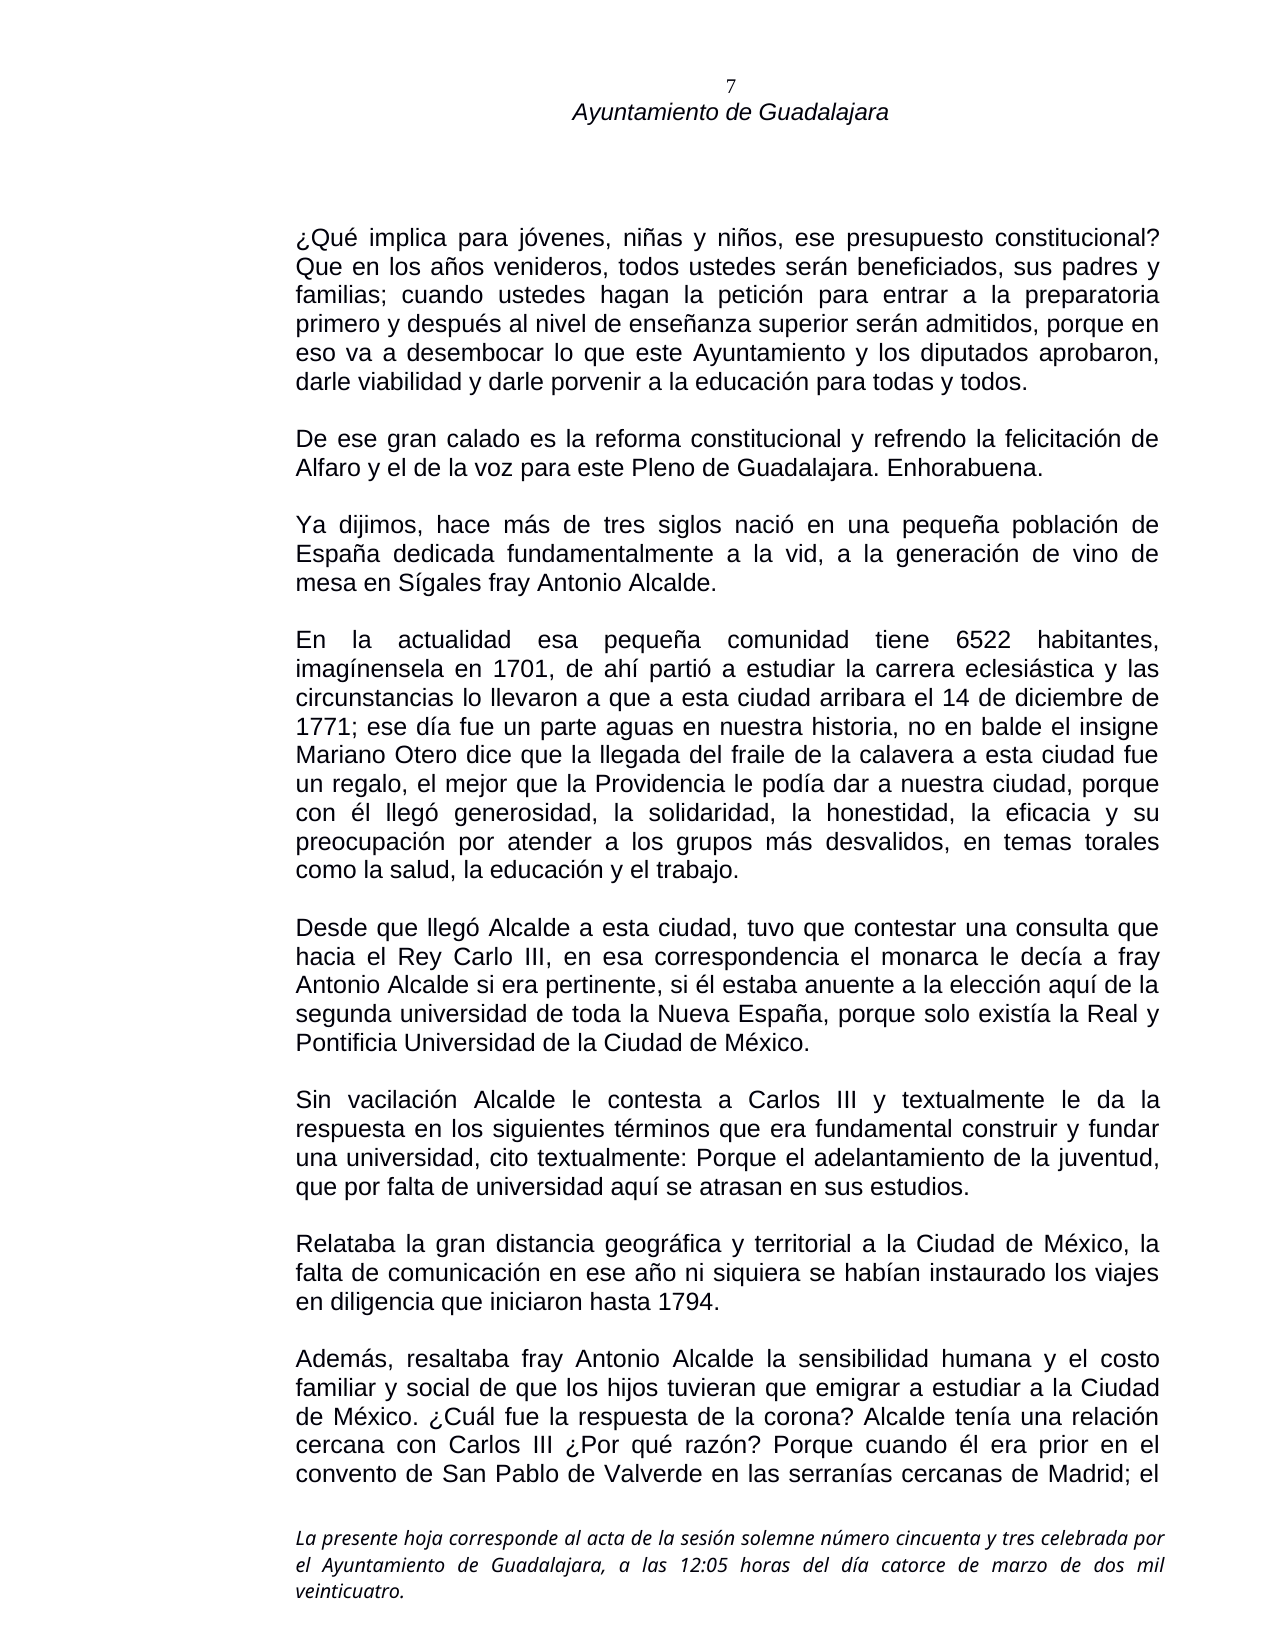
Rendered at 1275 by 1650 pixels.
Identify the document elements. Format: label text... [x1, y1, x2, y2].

text Relataba la gran distancia geográfica y territorial a la Ciudad de México, la falta de comunicación en ese año ni siquiera se habían instaurado los viajes en diligencia que iniciaron hasta 1794. [295, 1229, 1161, 1315]
text En la actualidad esa pequeña comunidad tiene 6522 habitantes, imagínensela en 1701, de ahí partió a estudiar la carrera eclesiástica y las circunstancias lo llevaron a que a esta ciudad arribara el 14 de diciembre de 1771; ese día fue un parte aguas en nuestra historia, no en balde el insigne Mariano Otero dice que la llegada del fraile de la calavera a esta ciudad fue un regalo, el mejor que la Providencia le podía dar a nuestra ciudad, porque con él llegó generosidad, la solidaridad, la honestidad, la eficacia y su preocupación por atender a los grupos más desvalidos, en temas torales como la salud, la educación y el trabajo. [295, 625, 1161, 884]
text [295, 1344, 1161, 1488]
text Sin vacilación Alcalde le contesta a Carlos III y textualmente le da la respuesta en los siguientes términos que era fundamental construir y fundar una universidad, cito textualmente: Porque el adelantamiento de la juventud, que por falta de universidad aquí se atrasan en sus estudios. [295, 1085, 1161, 1200]
text Ya dijimos, hace más de tres siglos nació en una pequeña población de España dedicada fundamentalmente a la vid, a la generación de vino de mesa en Sígales fray Antonio Alcalde. [295, 510, 1161, 596]
text Desde que llegó Alcalde a esta ciudad, tuvo que contestar una consulta que hacia el Rey Carlo III, en esa correspondencia el monarca le decía a fray Antonio Alcalde si era pertinente, si él estaba anuente a la elección aquí de la segunda universidad de toda la Nueva España, porque solo existía la Real y Pontificia Universidad de la Ciudad de México. [295, 913, 1161, 1056]
text ¿Qué implica para jóvenes, niñas y niños, ese presupuesto constitucional? Que en los años venideros, todos ustedes serán beneficiados, sus padres y familias; cuando ustedes hagan la petición para entrar a la preparatoria primero y después al nivel de enseñanza superior serán admitidos, porque en eso va a desembocar lo que este Ayuntamiento y los diputados aprobaron, darle viabilidad y darle porvenir a la educación para todas y todos. [295, 223, 1161, 395]
text De ese gran calado es la reforma constitucional y refrendo la felicitación de Alfaro y el de la voz para este Pleno de Guadalajara. Enhorabuena. [295, 424, 1161, 481]
